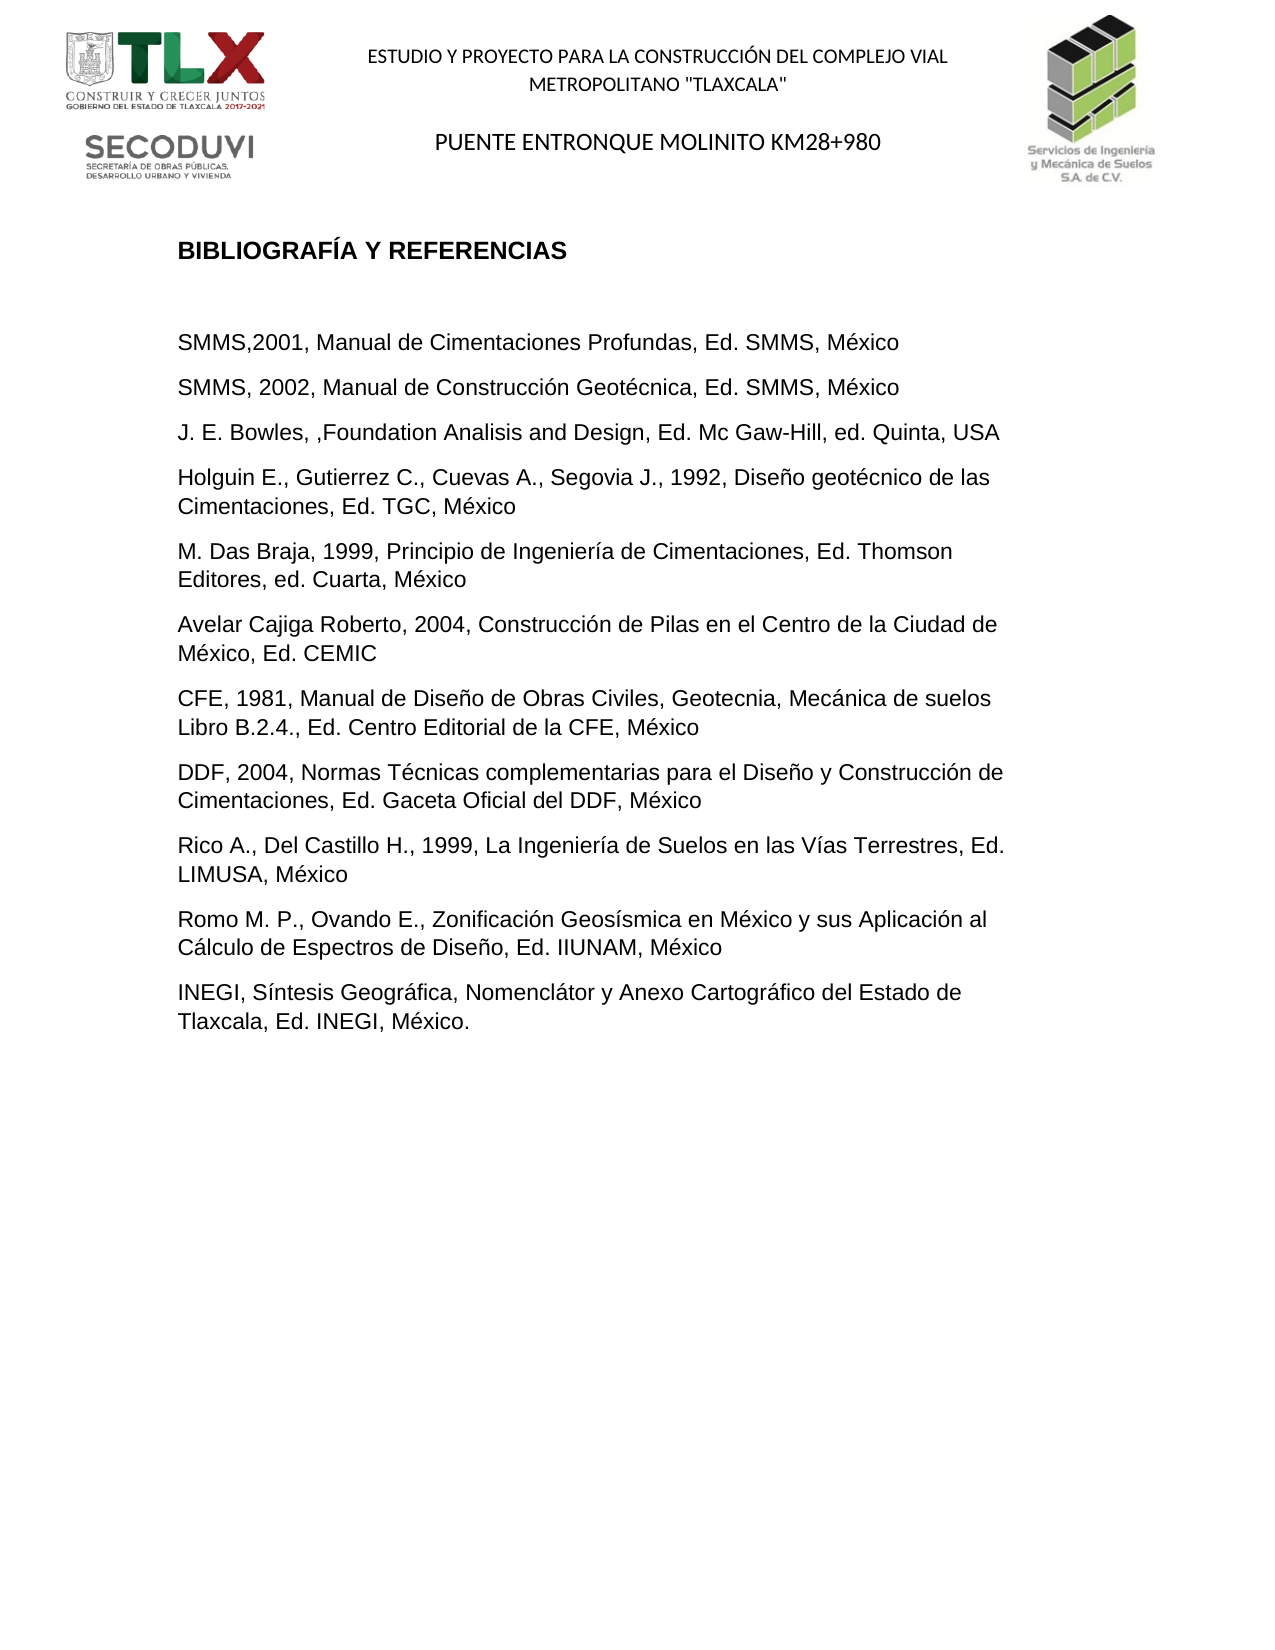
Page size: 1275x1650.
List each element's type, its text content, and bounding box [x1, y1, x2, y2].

text INEGI, Síntesis Geográfica, Nomenclátor y Anexo Cartográfico del Estado de Tlaxcala, Ed. INEGI, México. [177, 979, 1039, 1034]
picture [66, 24, 265, 202]
text DDF, 2004, Normas Técnicas complementarias para el Diseño y Construcción de Cimentaciones, Ed. Gaceta Oficial del DDF, México [177, 758, 1039, 813]
text Holguin E., Gutierrez C., Cuevas A., Segovia J., 1992, Diseño geotécnico de las Cimentaciones, Ed. TGC, México [177, 464, 1039, 519]
text CFE, 1981, Manual de Diseño de Obras Civiles, Geotecnia, Mecánica de suelos Libro B.2.4., Ed. Centro Editorial de la CFE, México [177, 685, 1039, 740]
text J. E. Bowles, ,Foundation Analisis and Design, Ed. Mc Gaw-Hill, ed. Quinta, USA [177, 419, 1039, 446]
text Rico A., Del Castillo H., 1999, La Ingeniería de Suelos en las Vías Terrestres, Ed. LIMUSA, México [177, 832, 1039, 887]
text SMMS, 2002, Manual de Construcción Geotécnica, Ed. SMMS, México [177, 374, 1039, 401]
text BIBLIOGRAFÍA Y REFERENCIAS [177, 236, 1039, 265]
text Romo M. P., Ovando E., Zonificación Geosísmica en México y sus Aplicación al Cálculo de Espectros de Diseño, Ed. IIUNAM, México [177, 906, 1039, 960]
text SMMS,2001, Manual de Cimentaciones Profundas, Ed. SMMS, México [177, 329, 1039, 355]
picture [1020, 15, 1163, 189]
text Avelar Cajiga Roberto, 2004, Construcción de Pilas en el Centro de la Ciudad de México, Ed. CEMIC [177, 611, 1039, 666]
text M. Das Braja, 1999, Principio de Ingeniería de Cimentaciones, Ed. Thomson Editores, ed. Cuarta, México [177, 538, 1039, 593]
